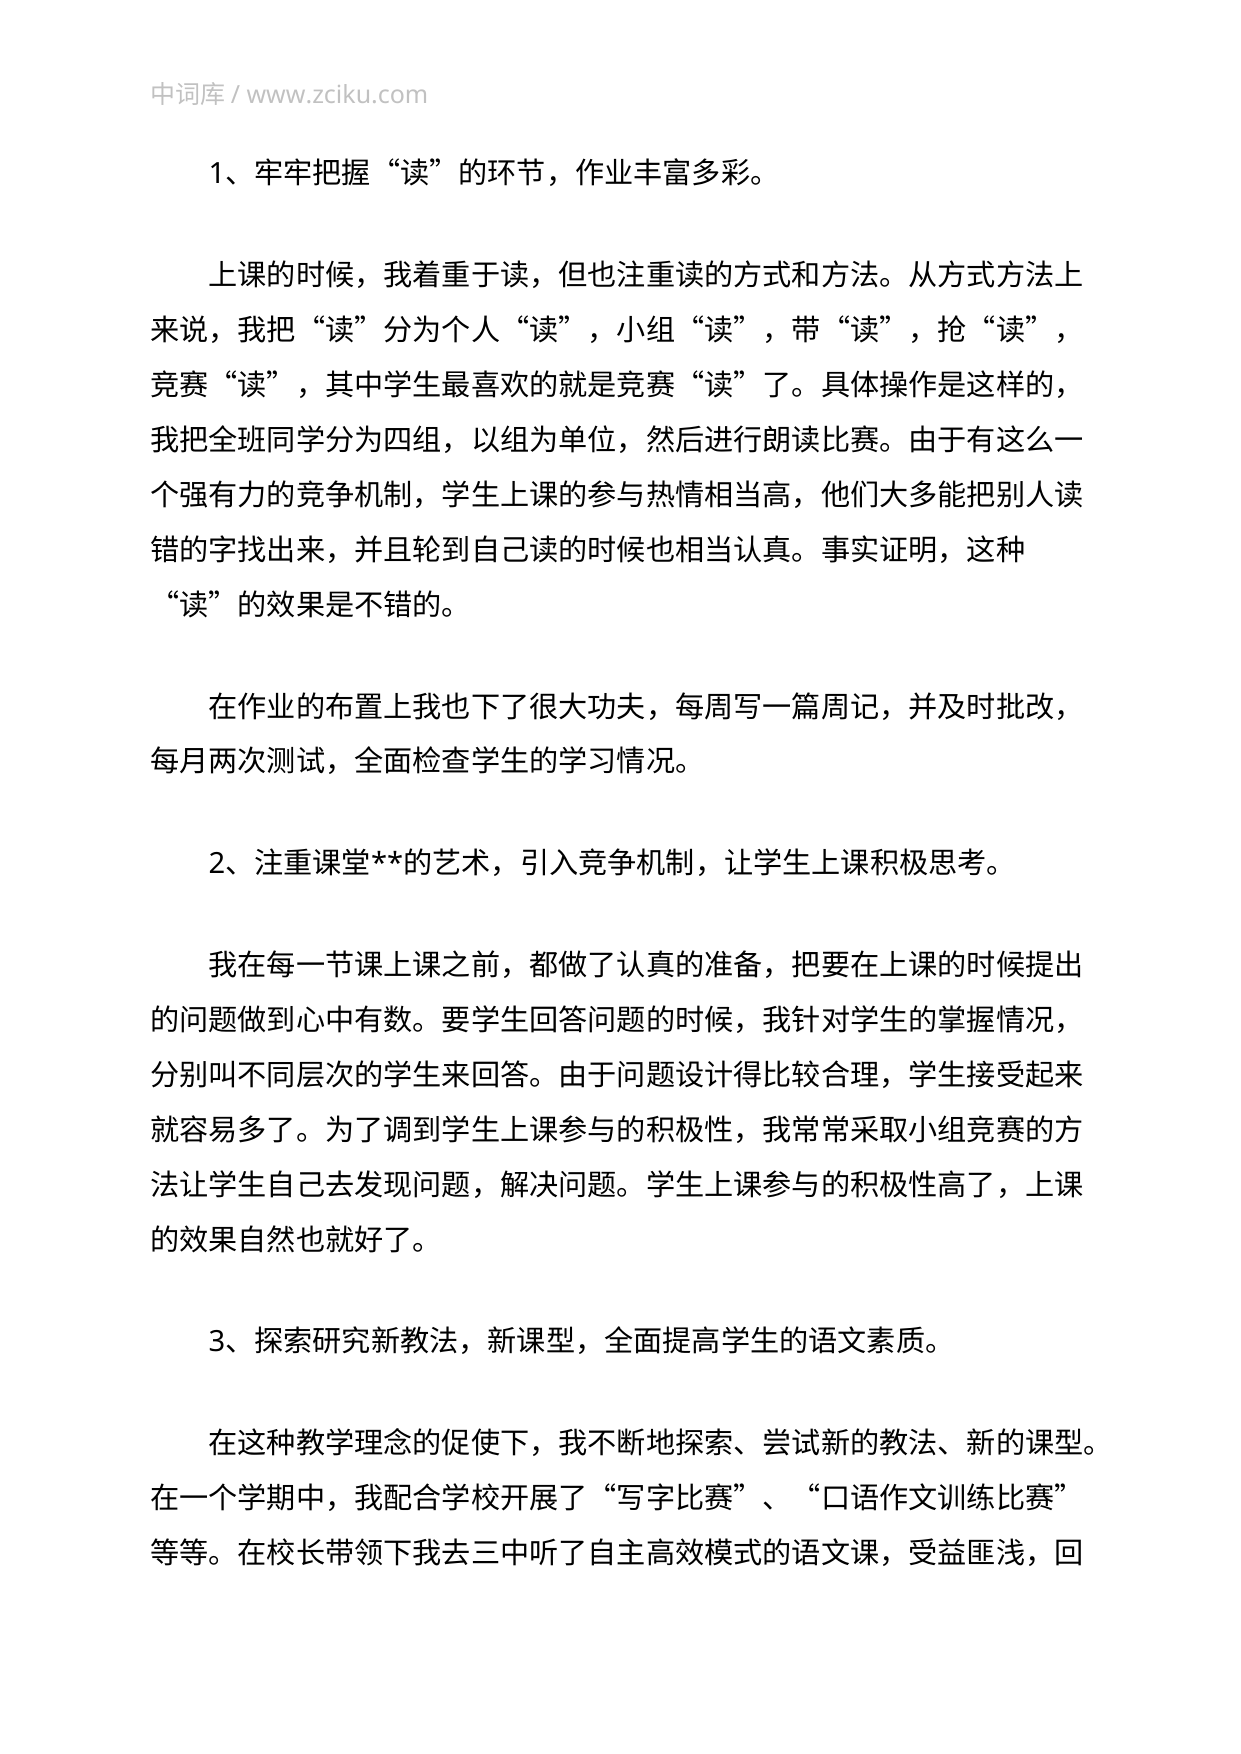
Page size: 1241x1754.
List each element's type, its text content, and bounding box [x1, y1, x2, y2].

text 我在每一节课上课之前，都做了认真的准备，把要在上课的时候提出的问题做到心中有数。要学生回答问题的时候，我针对学生的掌握情况，分别叫不同层次的学生来回答。由于问题设计得比较合理，学生接受起来就容易多了。为了调到学生上课参与的积极性，我常常采取小组竞赛的方法让学生自己去发现问题，解决问题。学生上课参与的积极性高了，上课的效果自然也就好了。 [150, 942, 1090, 1258]
text 上课的时候，我着重于读，但也注重读的方式和方法。从方式方法上来说，我把“读”分为个人“读”，小组“读”，带“读”，抢“读”，竞赛“读”，其中学生最喜欢的就是竞赛“读”了。具体操作是这样的，我把全班同学分为四组，以组为单位，然后进行朗读比赛。由于有这么一个强有力的竞争机制，学生上课的参与热情相当高，他们大多能把别人读错的字找出来，并且轮到自己读的时候也相当认真。事实证明，这种“读”的效果是不错的。 [150, 252, 1090, 624]
text 2、注重课堂**的艺术，引入竞争机制，让学生上课积极思考。 [150, 840, 1090, 882]
text 在作业的布置上我也下了很大功夫，每周写一篇周记，并及时批改，每月两次测试，全面检查学生的学习情况。 [150, 683, 1090, 780]
text 3、探索研究新教法，新课型，全面提高学生的语文素质。 [150, 1318, 1090, 1360]
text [150, 1420, 1090, 1572]
text 1、牢牢把握“读”的环节，作业丰富多彩。 [150, 150, 1090, 192]
